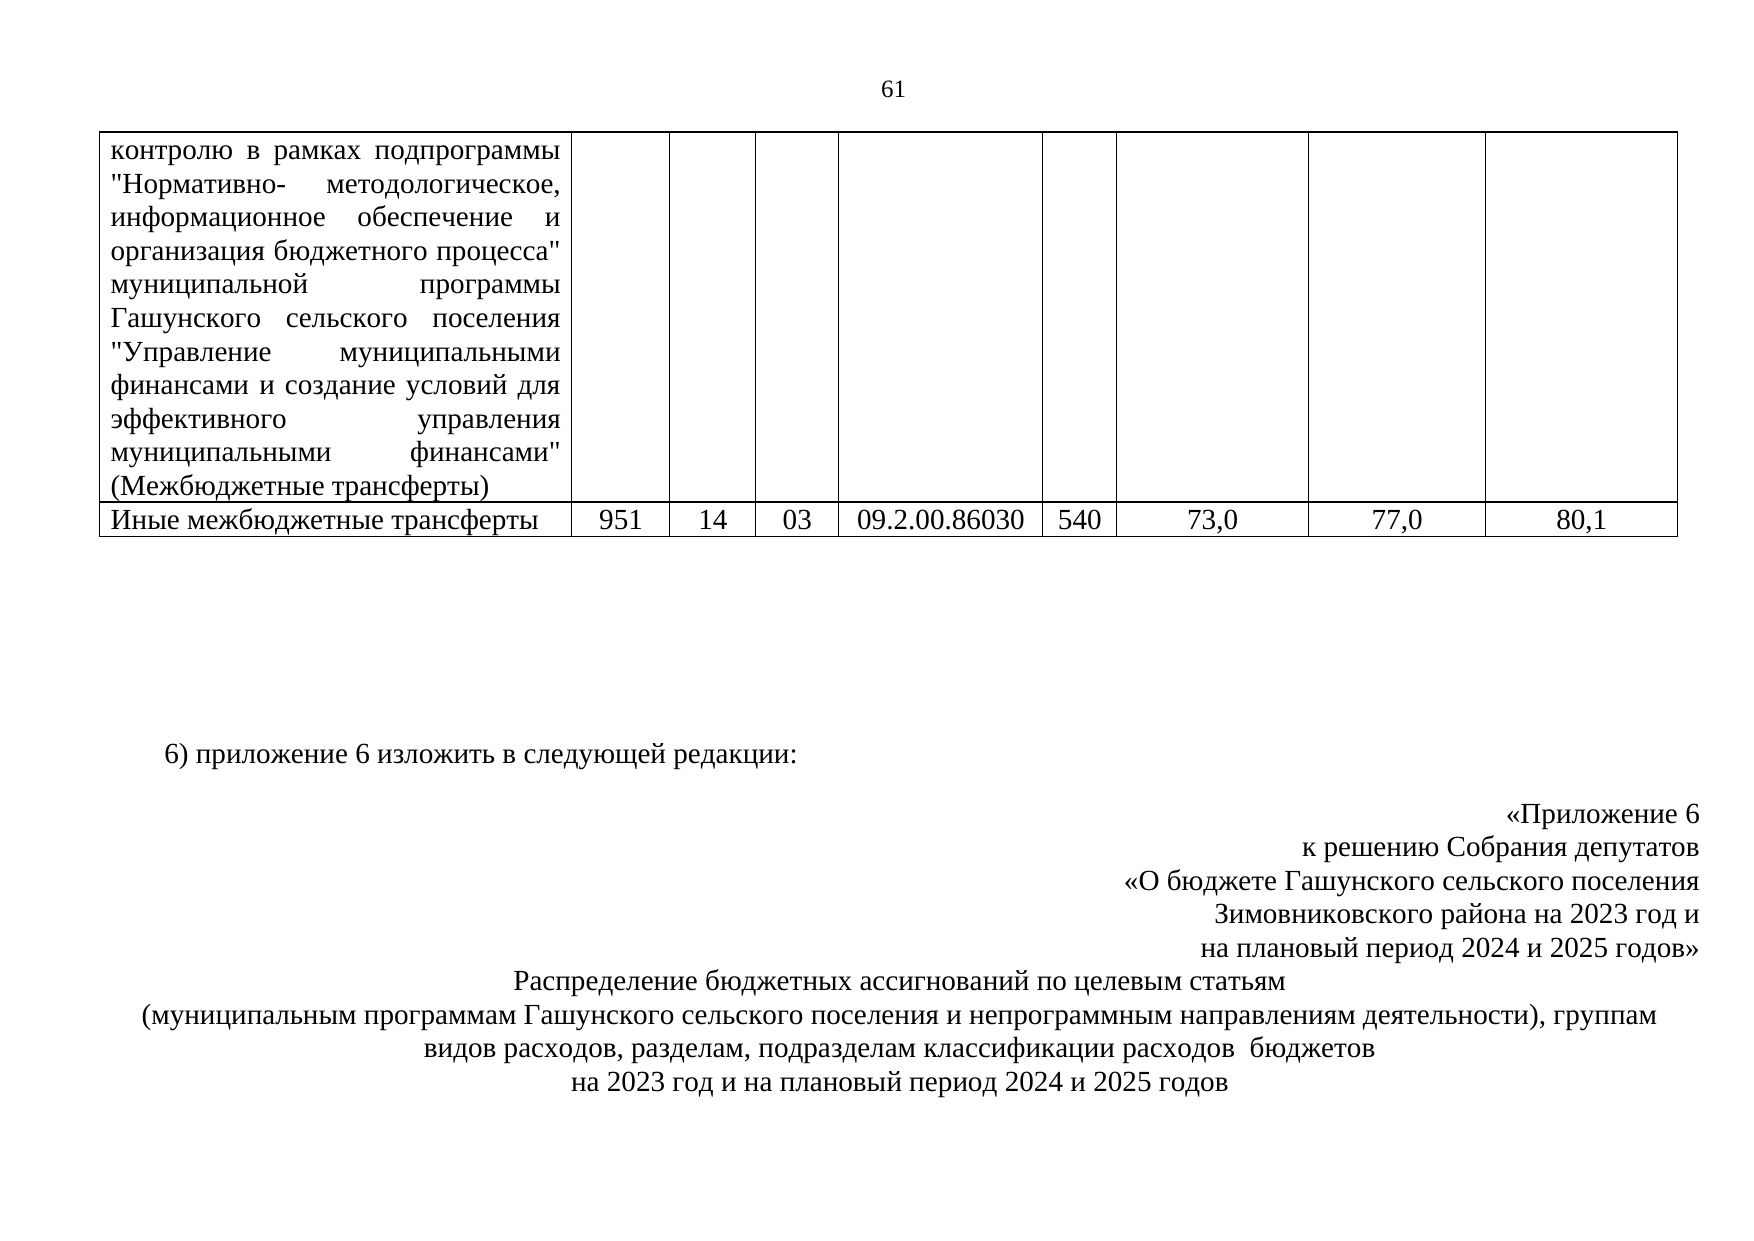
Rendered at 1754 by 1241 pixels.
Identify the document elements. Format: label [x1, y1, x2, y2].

table_header [90, 131, 1707, 1131]
